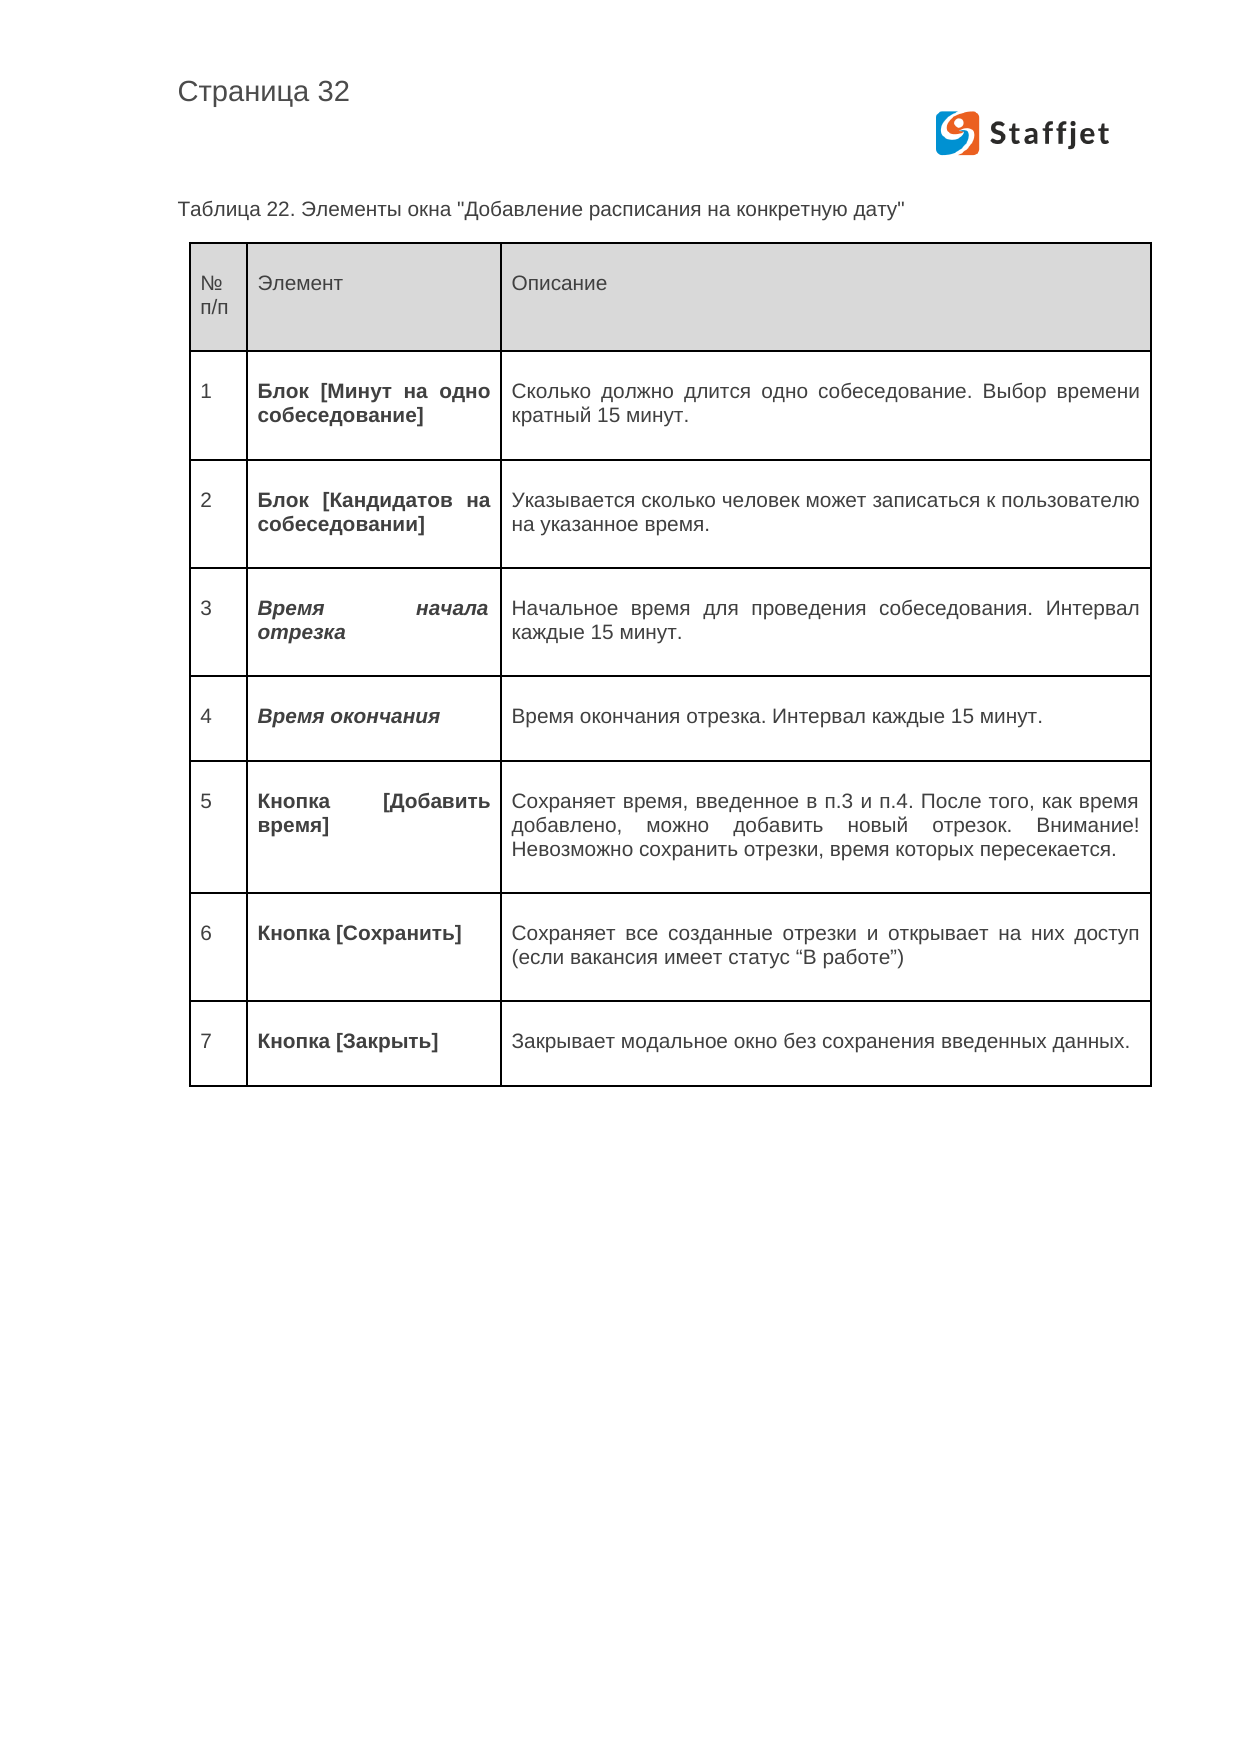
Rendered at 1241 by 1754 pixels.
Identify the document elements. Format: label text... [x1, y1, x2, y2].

table_cell Блок [Кандидатов на собеседовании] [248, 461, 500, 567]
table_cell Сохраняет время, введенное в п.3 и п.4. После того, как время добавлено, можно добавить новый отрезок. Внимание! Невозможно сохранить отрезки, время которых пересекается. [502, 762, 1150, 892]
table_cell Время начала отрезка [248, 569, 500, 675]
table_header № п/п [191, 244, 246, 350]
table_header Элемент [248, 244, 500, 350]
table_cell Начальное время для проведения собеседования. Интервал каждые 15 минут. [502, 569, 1150, 675]
table_cell Кнопка [Закрыть] [248, 1002, 500, 1084]
table_cell Время окончания [248, 677, 500, 759]
table_header Описание [502, 244, 1150, 350]
table_cell 4 [191, 677, 246, 759]
table_cell Кнопка [Сохранить] [248, 894, 500, 1000]
table_cell 1 [191, 352, 246, 458]
table_cell 7 [191, 1002, 246, 1084]
table_cell Время окончания отрезка. Интервал каждые 15 минут. [502, 677, 1150, 759]
table_cell Кнопка [Добавить время] [248, 762, 500, 892]
table_cell Сохраняет все созданные отрезки и открывает на них доступ (если вакансия имеет статус “В работе”) [502, 894, 1150, 1000]
table_cell Закрывает модальное окно без сохранения введенных данных. [502, 1002, 1150, 1084]
text Таблица 22. Элементы окна "Добавление расписания на конкретную дату" [177, 197, 1152, 221]
table_cell 3 [191, 569, 246, 675]
picture [932, 107, 1117, 162]
table_cell Сколько должно длится одно собеседование. Выбор времени кратный 15 минут. [502, 352, 1150, 458]
table_cell 6 [191, 894, 246, 1000]
table_cell 2 [191, 461, 246, 567]
table_cell Указывается сколько человек может записаться к пользователю на указанное время. [502, 461, 1150, 567]
table_cell 5 [191, 762, 246, 892]
table_cell Блок [Минут на одно собеседование] [248, 352, 500, 458]
